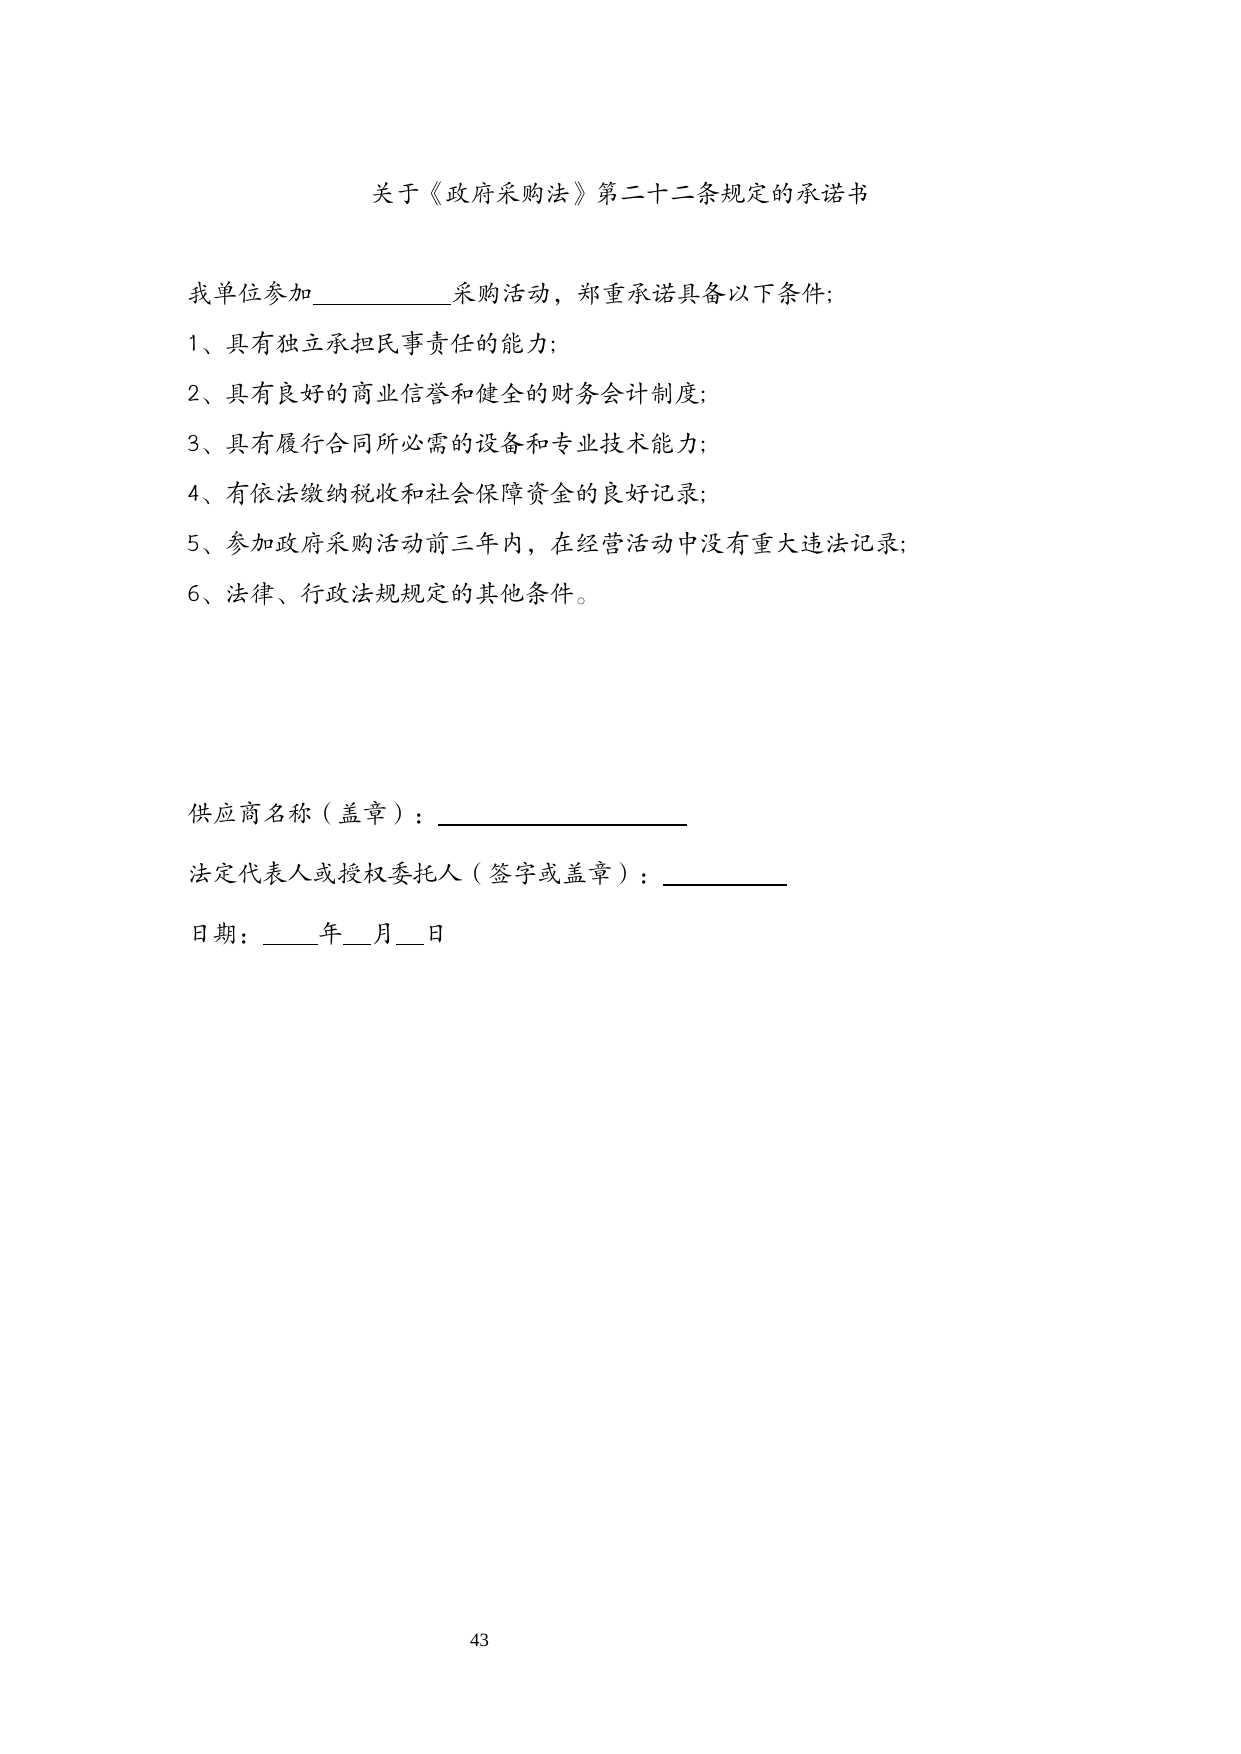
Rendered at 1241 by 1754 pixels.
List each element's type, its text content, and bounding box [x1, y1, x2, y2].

list 日期： 年 月 日 [187, 918, 1053, 951]
text 3、具有履行合同所必需的设备和专业技术能力; [187, 412, 1053, 462]
text 我单位参加 采购活动，郑重承诺具备以下条件; [187, 262, 1053, 312]
text 5、参加政府采购活动前三年内，在经营活动中没有重大违法记录; [187, 512, 1053, 562]
text 2、具有良好的商业信誉和健全的财务会计制度; [187, 362, 1053, 412]
text 4、有依法缴纳税收和社会保障资金的良好记录; [187, 462, 1053, 512]
text 1、具有独立承担民事责任的能力; [187, 312, 1053, 362]
text 关于《政府采购法》第二十二条规定的承诺书 [187, 162, 1053, 212]
text 法定代表人或授权委托人（签字或盖章）： [187, 858, 1053, 891]
text 6、法律、行政法规规定的其他条件。 [187, 562, 1053, 612]
text 供应商名称（盖章）： [187, 798, 1053, 831]
